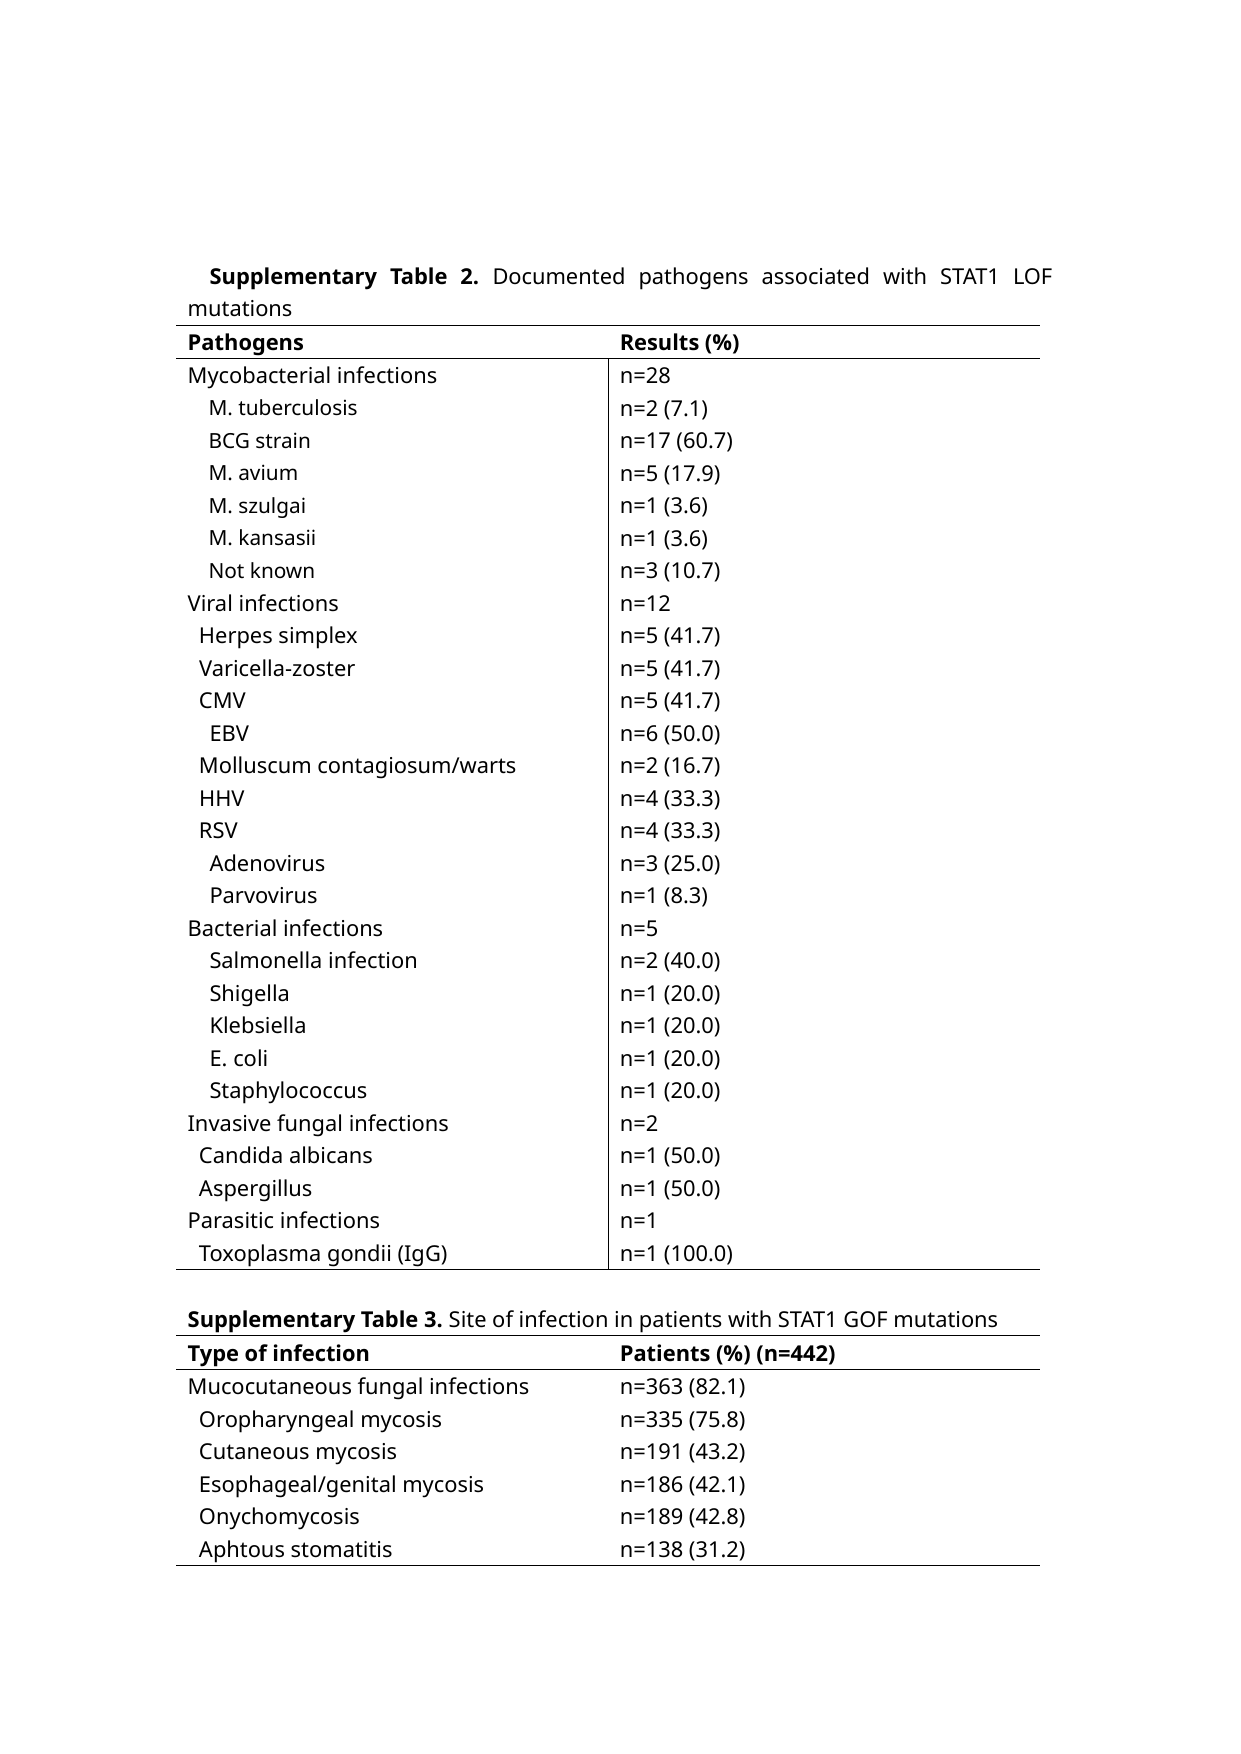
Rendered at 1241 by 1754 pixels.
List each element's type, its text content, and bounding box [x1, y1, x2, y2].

table_header Type of infection [176, 1336, 608, 1369]
text Supplementary Table 2. Documented pathogens associated with STAT1 LOF mutations [187, 259, 1053, 324]
table_cell n=1 (20.0) n=1 (20.0) n=1 (20.0) n=1 (20.0) n=2 n=1 (50.0) n=1 (50.0) n=1 n=1 (100.0) [609, 977, 1040, 1269]
text Supplementary Table 3. Site of infection in patients with STAT1 GOF mutations [187, 1303, 1053, 1335]
table_cell Shigella Klebsiella E. coli Staphylococcus Invasive fungal infections Candida albicans Aspergillus Parasitic infections Toxoplasma gondii (IgG) [176, 977, 608, 1269]
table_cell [176, 1370, 608, 1565]
table_header Patients (%) (n=442) [608, 1336, 1040, 1369]
table_cell Mycobacterial infections M. tuberculosis BCG strain M. avium M. szulgai M. kansasii Not known Viral infections Herpes simplex Varicella-zoster CMV EBV Molluscum contagiosum/warts HHV RSV Adenovirus Parvovirus Bacterial infections Salmonella infection [176, 359, 608, 977]
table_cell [608, 1370, 1040, 1565]
table_header Pathogens [176, 326, 608, 358]
table_header Results (%) [608, 326, 1040, 358]
table_cell n=28 n=2 (7.1) n=17 (60.7) n=5 (17.9) n=1 (3.6) n=1 (3.6) n=3 (10.7) n=12 n=5 (41.7) n=5 (41.7) n=5 (41.7) n=6 (50.0) n=2 (16.7) n=4 (33.3) n=4 (33.3) n=3 (25.0) n=1 (8.3) n=5 n=2 (40.0) [609, 359, 1040, 977]
